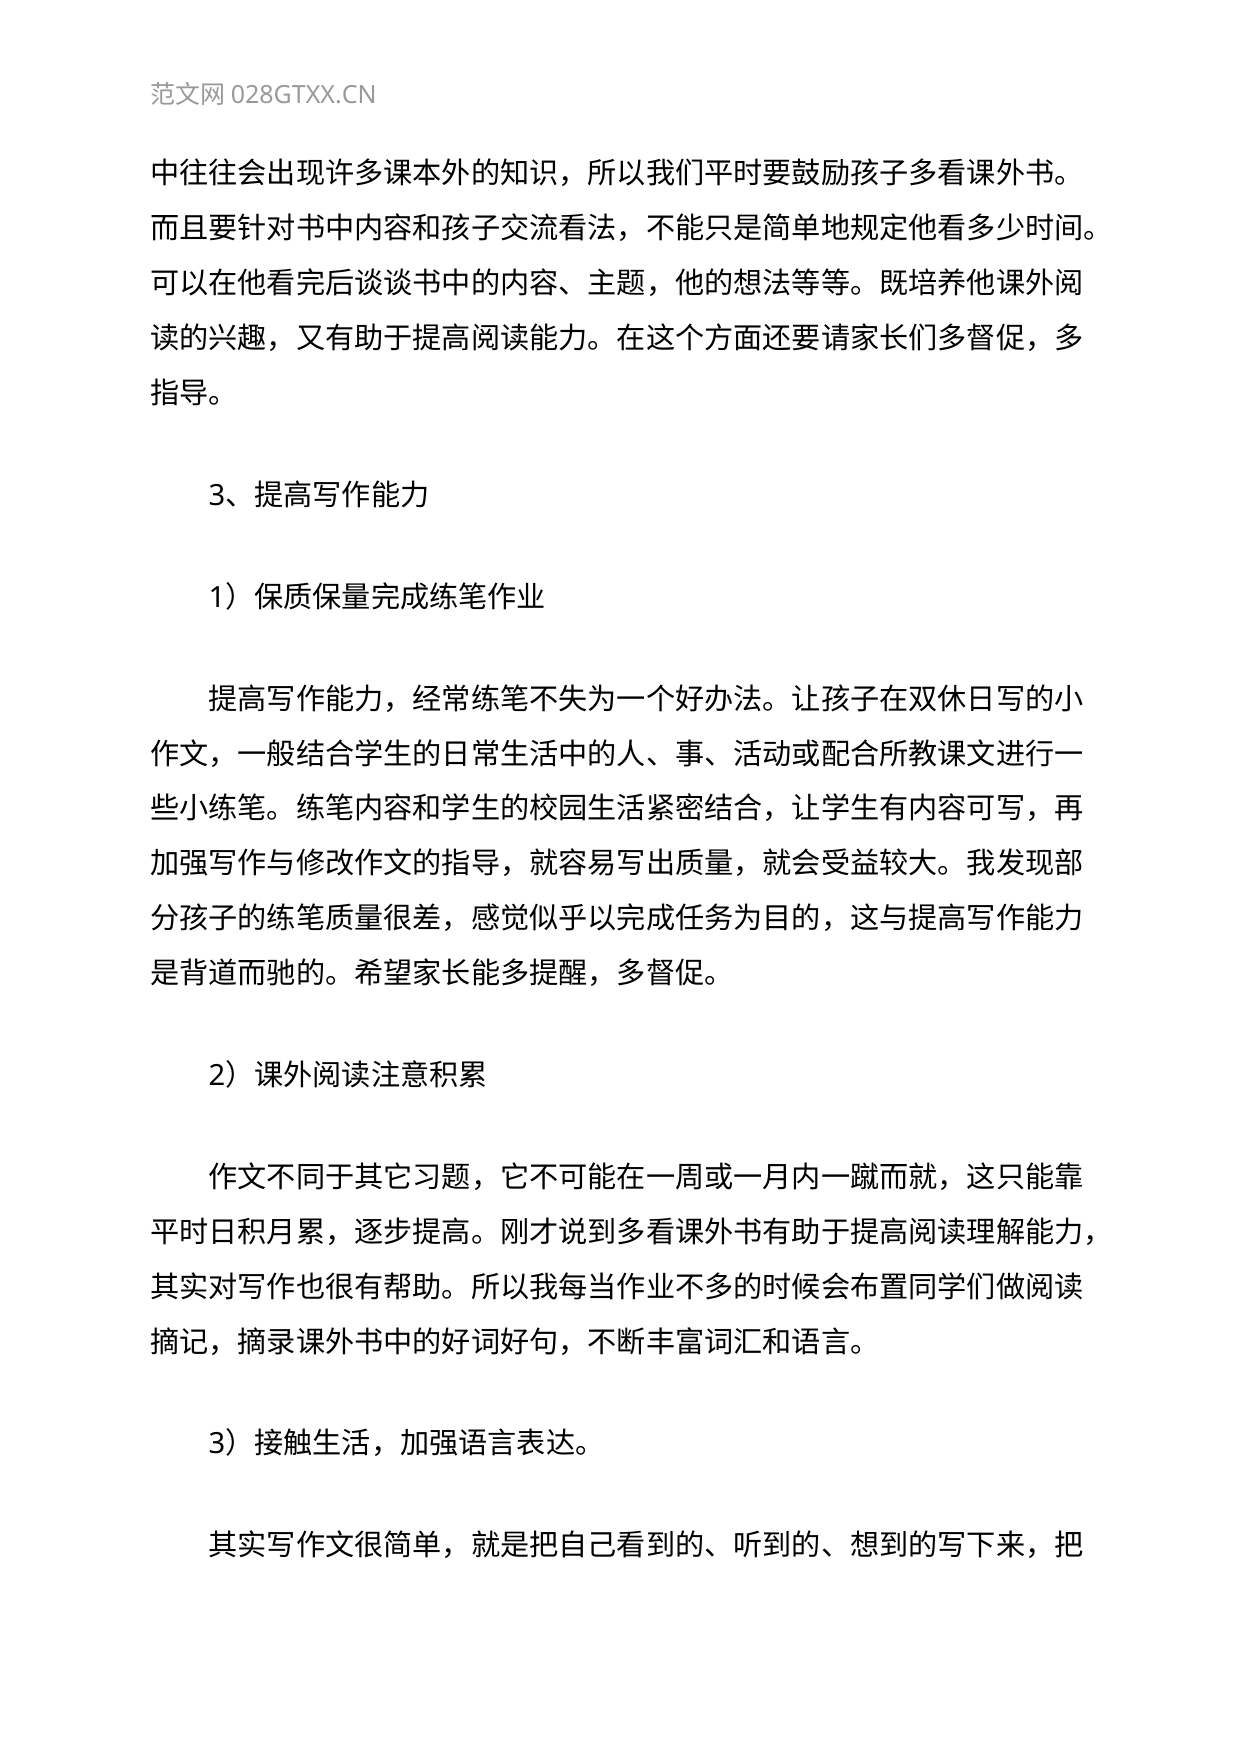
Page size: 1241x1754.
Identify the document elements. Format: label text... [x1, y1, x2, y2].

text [150, 150, 1090, 412]
text 1）保质保量完成练笔作业 [150, 573, 1090, 616]
text 3、提高写作能力 [150, 471, 1090, 514]
text 3）接触生活，加强语言表达。 [150, 1420, 1090, 1462]
text 作文不同于其它习题，它不可能在一周或一月内一蹴而就，这只能靠平时日积月累，逐步提高。刚才说到多看课外书有助于提高阅读理解能力，其实对写作也很有帮助。所以我每当作业不多的时候会布置同学们做阅读摘记，摘录课外书中的好词好句，不断丰富词汇和语言。 [150, 1153, 1090, 1361]
text 提高写作能力，经常练笔不失为一个好办法。让孩子在双休日写的小作文，一般结合学生的日常生活中的人、事、活动或配合所教课文进行一些小练笔。练笔内容和学生的校园生活紧密结合，让学生有内容可写，再加强写作与修改作文的指导，就容易写出质量，就会受益较大。我发现部分孩子的练笔质量很差，感觉似乎以完成任务为目的，这与提高写作能力是背道而驰的。希望家长能多提醒，多督促。 [150, 675, 1090, 992]
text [150, 1522, 1090, 1564]
text 2）课外阅读注意积累 [150, 1052, 1090, 1094]
